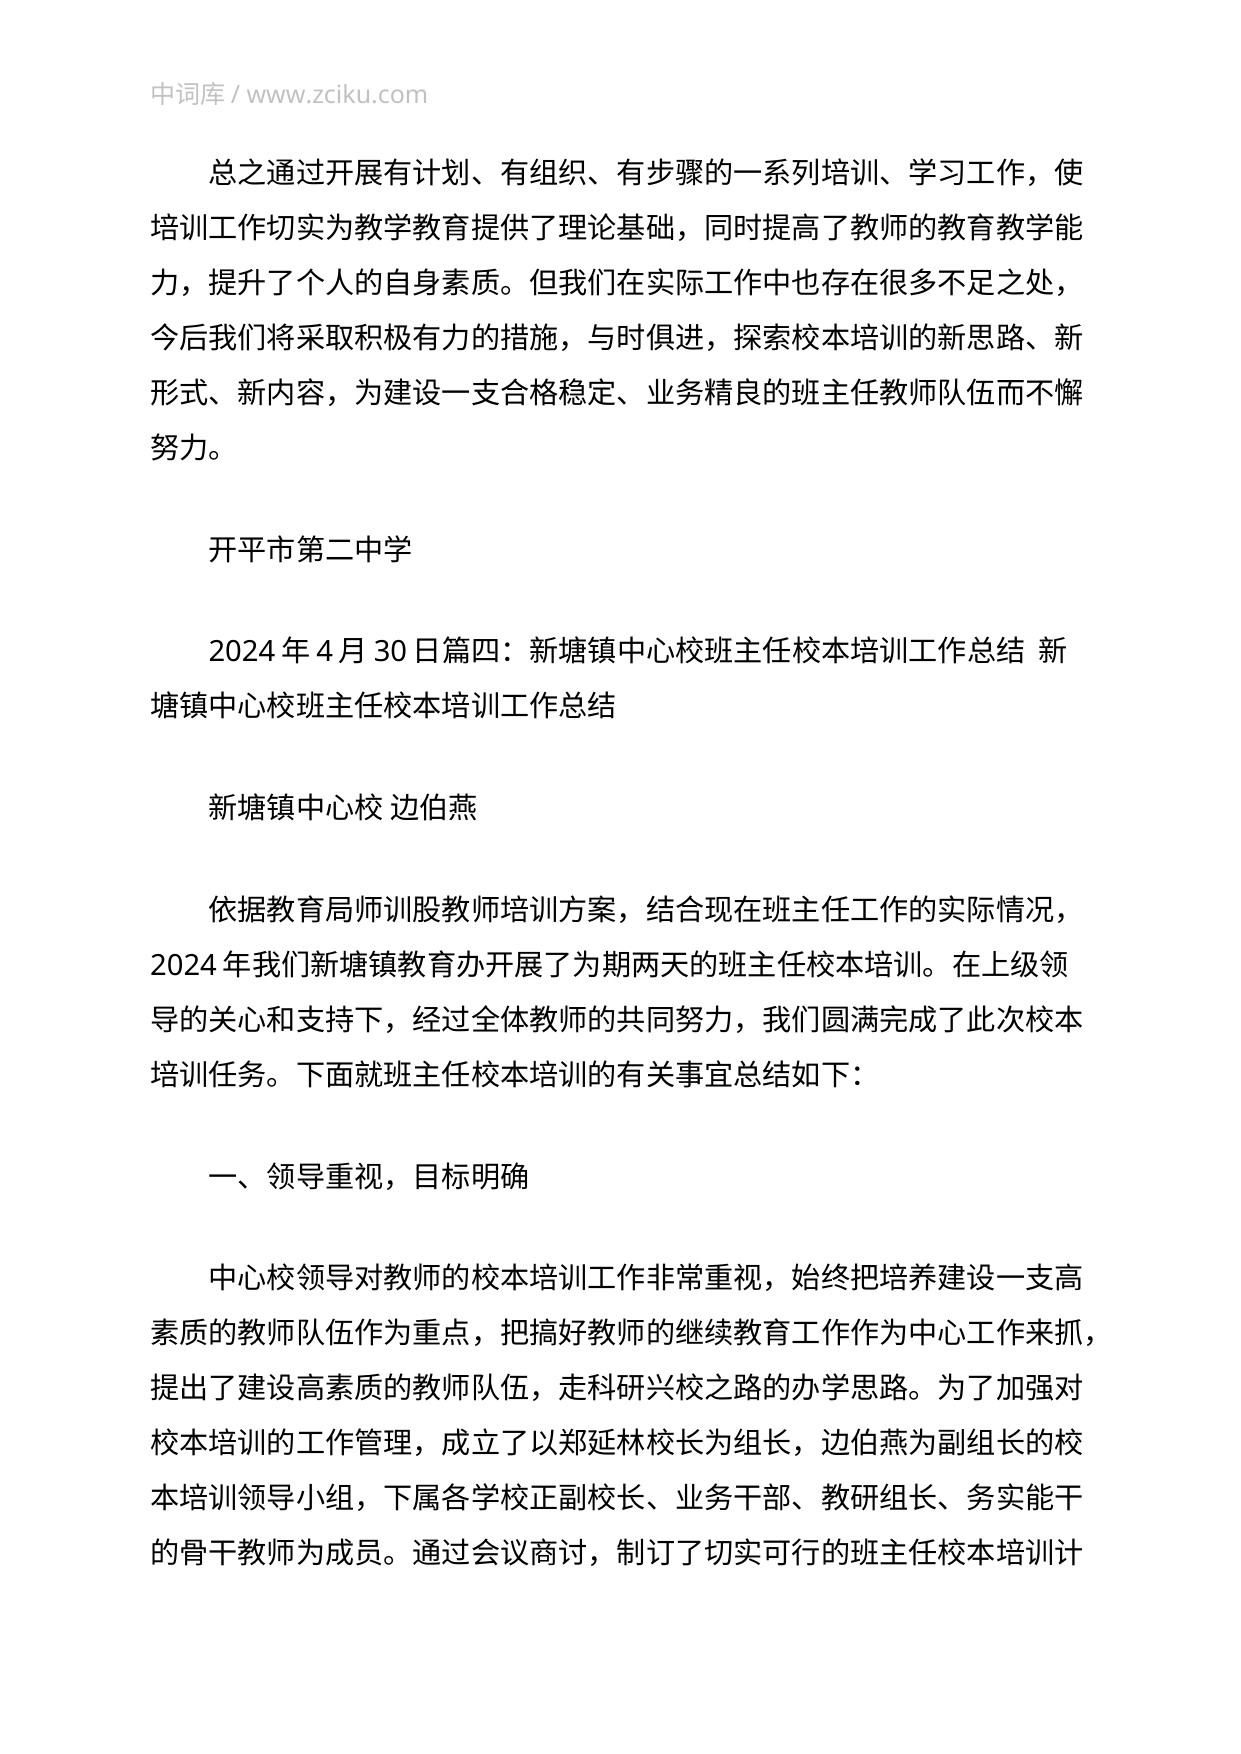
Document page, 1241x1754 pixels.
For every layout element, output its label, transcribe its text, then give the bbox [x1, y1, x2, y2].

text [150, 1255, 1090, 1572]
text 新塘镇中心校 边伯燕 [150, 785, 1090, 827]
text 一、领导重视，目标明确 [150, 1153, 1090, 1195]
text 开平市第二中学 [150, 526, 1090, 568]
text 2024年4月30日篇四：新塘镇中心校班主任校本培训工作总结 新塘镇中心校班主任校本培训工作总结 [150, 628, 1090, 725]
text 总之通过开展有计划、有组织、有步骤的一系列培训、学习工作，使培训工作切实为教学教育提供了理论基础，同时提高了教师的教育教学能力，提升了个人的自身素质。但我们在实际工作中也存在很多不足之处，今后我们将采取积极有力的措施，与时俱进，探索校本培训的新思路、新形式、新内容，为建设一支合格稳定、业务精良的班主任教师队伍而不懈努力。 [150, 150, 1090, 467]
text 依据教育局师训股教师培训方案，结合现在班主任工作的实际情况，2024年我们新塘镇教育办开展了为期两天的班主任校本培训。在上级领导的关心和支持下，经过全体教师的共同努力，我们圆满完成了此次校本培训任务。下面就班主任校本培训的有关事宜总结如下： [150, 887, 1090, 1094]
